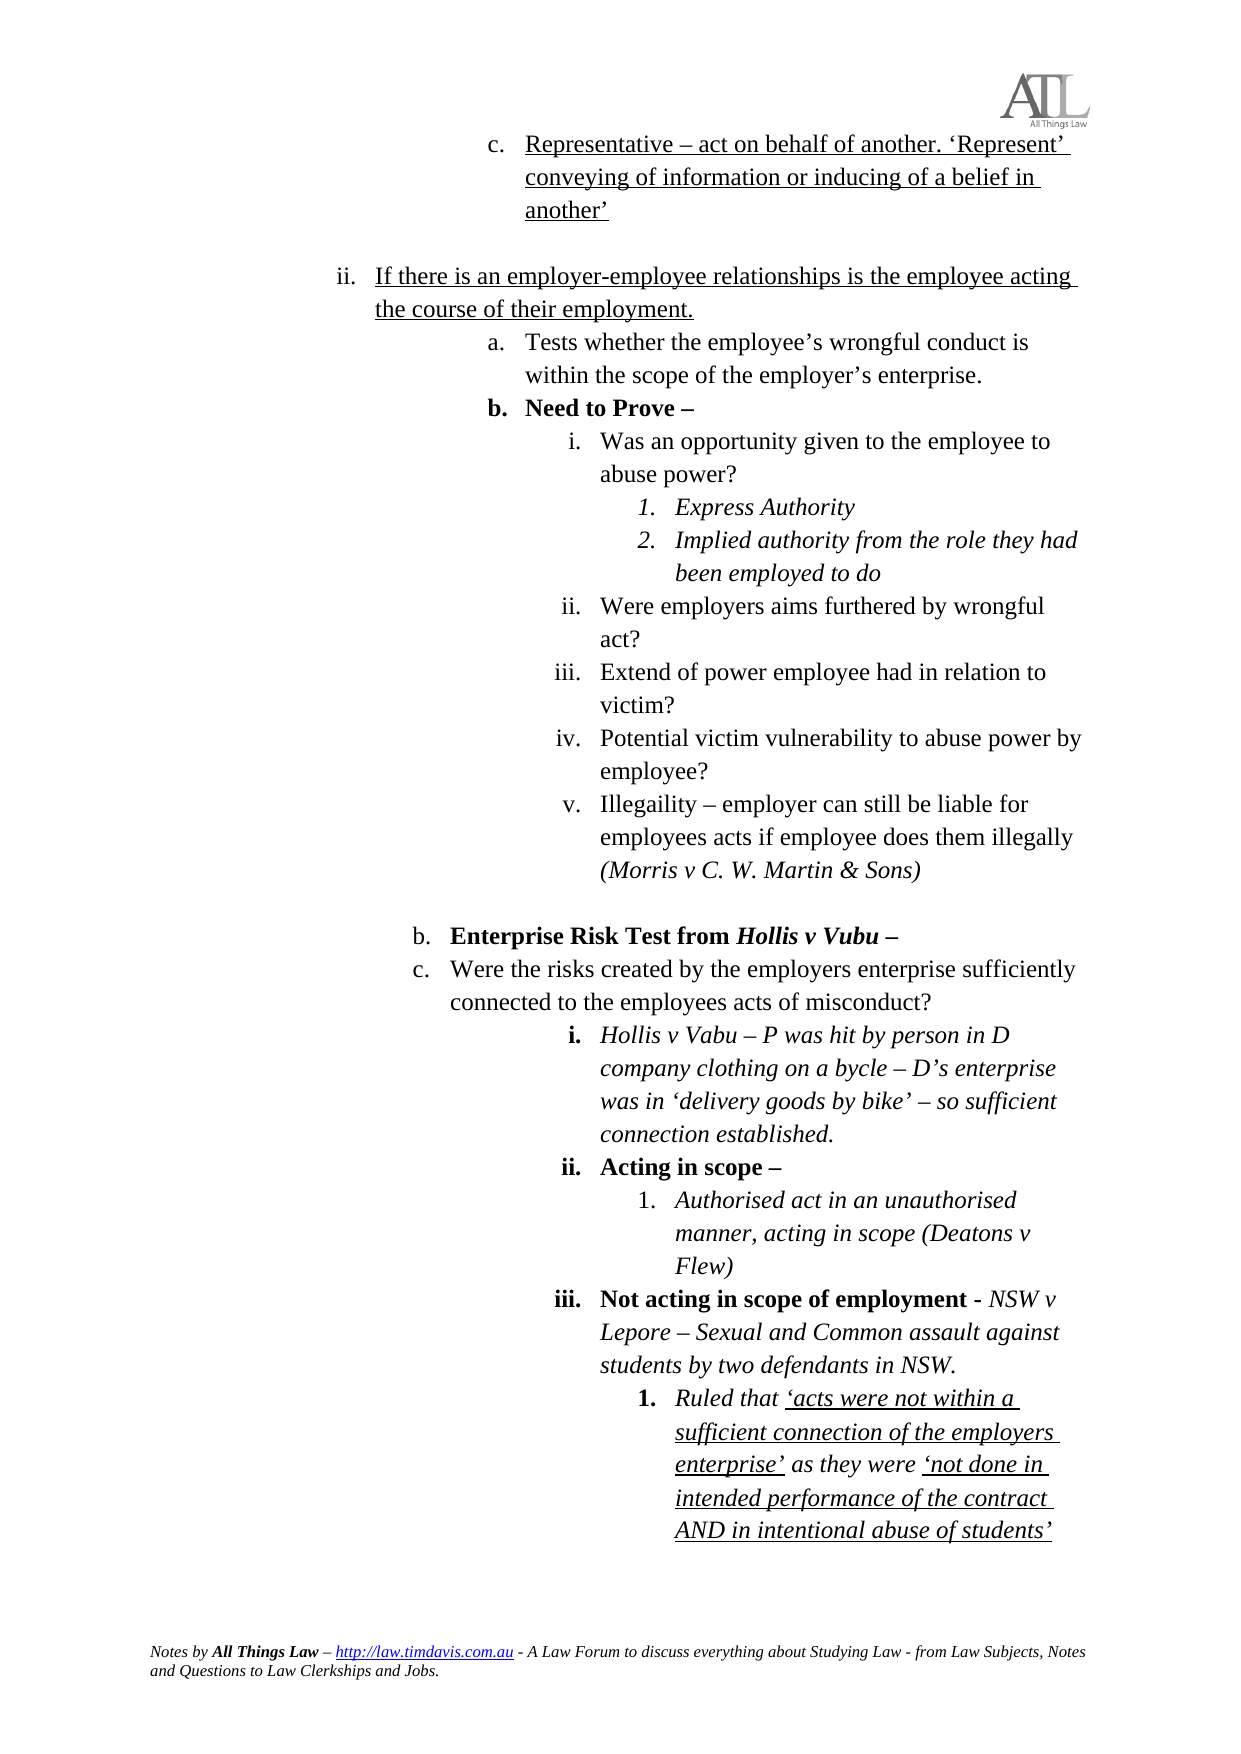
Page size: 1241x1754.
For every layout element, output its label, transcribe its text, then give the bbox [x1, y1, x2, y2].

list Illegaility – employer can still be liable for employees acts if employee does them illegally (Morris v C. W. Martin & Sons) [581, 789, 1090, 884]
list Representative – act on behalf of another. ‘Represent’ conveying of information or inducing of a belief in another’ [487, 129, 1090, 223]
list Tests whether the employee’s wrongful conduct is within the scope of the employer’s enterprise. [487, 327, 1090, 389]
list Hollis v Vabu – P was hit by person in D company clothing on a bycle – D’s enterprise was in ‘delivery goods by bike’ – so sufficient connection established. [581, 1020, 1090, 1148]
list Authorised act in an unauthorised manner, acting in scope (Deatons v Flew) [637, 1185, 1090, 1280]
list Potential victim vulnerability to abuse power by employee? [581, 723, 1090, 785]
list Not acting in scope of employment - NSW v Lepore – Sexual and Common assault against students by two defendants in NSW. [581, 1284, 1090, 1379]
list Ruled that ‘acts were not within a sufficient connection of the employers enterprise’ as they were ‘not done in intended performance of the contract AND in intentional abuse of students’ [637, 1383, 1090, 1544]
list Was an opportunity given to the employee to abuse power? [581, 426, 1090, 488]
list Express Authority [637, 492, 1090, 521]
list Implied authority from the role they had been employed to do [637, 525, 1090, 587]
picture [1000, 73, 1091, 129]
list Need to Prove – [487, 393, 1090, 422]
list Enterprise Risk Test from Hollis v Vubu – [412, 921, 1090, 950]
list Acting in scope – [581, 1152, 1090, 1181]
list Were the risks created by the employers enterprise sufficiently connected to the employees acts of misconduct? [412, 954, 1090, 1016]
list Were employers aims furthered by wrongful act? [581, 591, 1090, 653]
list Extend of power employee had in relation to victim? [581, 657, 1090, 719]
list If there is an employer-employee relationships is the employee acting the course of their employment. [356, 261, 1090, 323]
